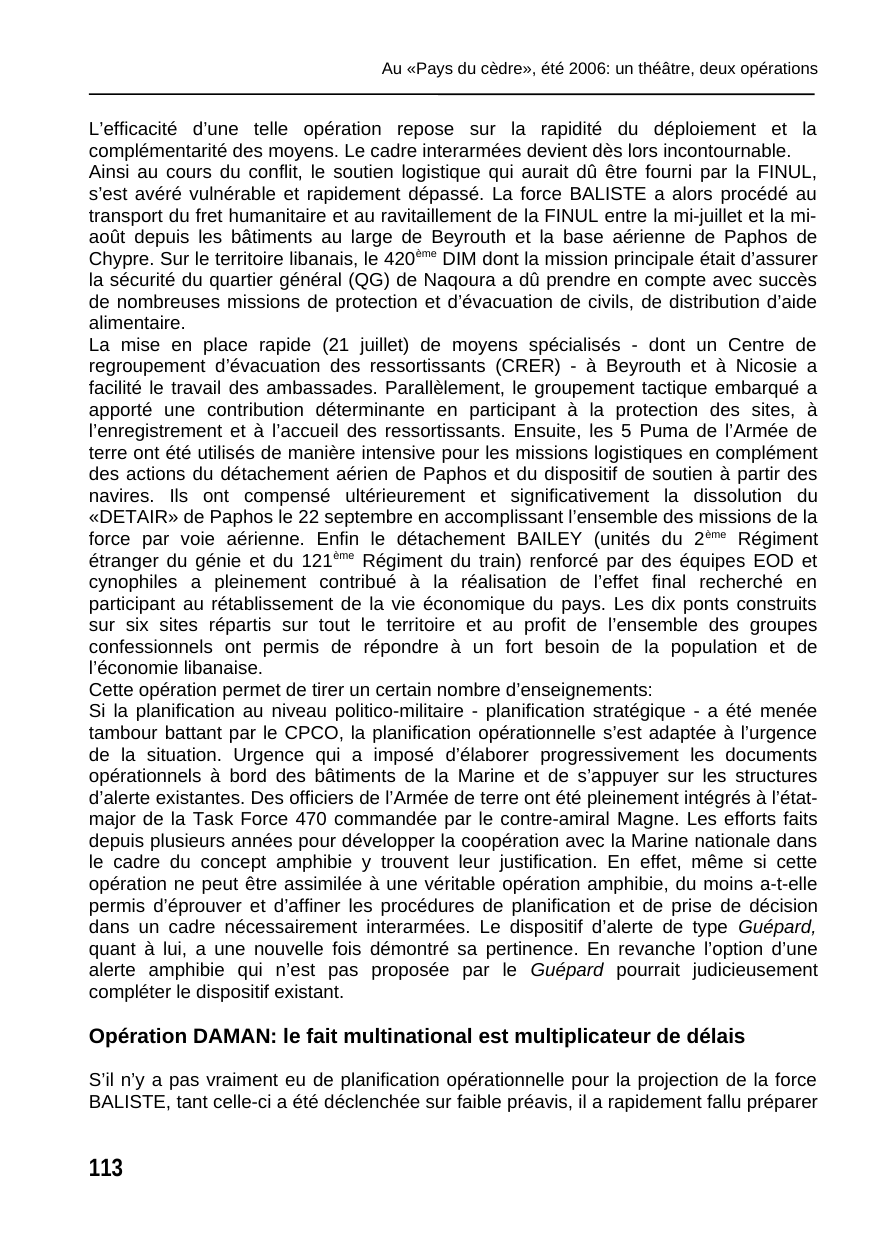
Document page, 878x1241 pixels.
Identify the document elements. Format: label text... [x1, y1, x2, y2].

text Si la planification au niveau politico-militaire - planification stratégique - a été menée tambour battant par le CPCO, la planification opérationnelle s’est adaptée à l’urgence de la situation. Urgence qui a imposé d’élaborer progressivement les documents opérationnels à bord des bâtiments de la Marine et de s’appuyer sur les structures d’alerte existantes. Des officiers de l’Armée de terre ont été pleinement intégrés à l’état-major de la Task Force 470 commandée par le contre-amiral Magne. Les efforts faits depuis plusieurs années pour développer la coopération avec la Marine nationale dans le cadre du concept amphibie y trouvent leur justification. En effet, même si cette opération ne peut être assimilée à une véritable opération amphibie, du moins a-t-elle permis d’éprouver et d’affiner les procédures de planification et de prise de décision dans un cadre nécessairement interarmées. Le dispositif d’alerte de type Guépard, quant à lui, a une nouvelle fois démontré sa pertinence. En revanche l’option d’une alerte amphibie qui n’est pas proposée par le Guépard pourrait judicieusement compléter le dispositif existant. [89, 700, 818, 1002]
text Ainsi au cours du conflit, le soutien logistique qui aurait dû être fourni par la FINUL, s’est avéré vulnérable et rapidement dépassé. La force BALISTE a alors procédé au transport du fret humanitaire et au ravitaillement de la FINUL entre la mi-juillet et la mi-août depuis les bâtiments au large de Beyrouth et la base aérienne de Paphos de Chypre. Sur le territoire libanais, le 420ème DIM dont la mission principale était d’assurer la sécurité du quartier général (QG) de Naqoura a dû prendre en compte avec succès de nombreuses missions de protection et d’évacuation de civils, de distribution d’aide alimentaire. [89, 161, 818, 334]
text L’efficacité d’une telle opération repose sur la rapidité du déploiement et la complémentarité des moyens. Le cadre interarmées devient dès lors incontournable. [89, 118, 818, 161]
text La mise en place rapide (21 juillet) de moyens spécialisés - dont un Centre de regroupement d’évacuation des ressortissants (CRER) - à Beyrouth et à Nicosie a facilité le travail des ambassades. Parallèlement, le groupement tactique embarqué a apporté une contribution déterminante en participant à la protection des sites, à l’enregistrement et à l’accueil des ressortissants. Ensuite, les 5 Puma de l’Armée de terre ont été utilisés de manière intensive pour les missions logistiques en complément des actions du détachement aérien de Paphos et du dispositif de soutien à partir des navires. Ils ont compensé ultérieurement et significativement la dissolution du «DETAIR» de Paphos le 22 septembre en accomplissant l’ensemble des missions de la force par voie aérienne. Enfin le détachement BAILEY (unités du 2ème Régiment étranger du génie et du 121ème Régiment du train) renforcé par des équipes EOD et cynophiles a pleinement contribué à la réalisation de l’effet final recherché en participant au rétablissement de la vie économique du pays. Les dix ponts construits sur six sites répartis sur tout le territoire et au profit de l’ensemble des groupes confessionnels ont permis de répondre à un fort besoin de la population et de l’économie libanaise. [89, 334, 818, 679]
text Cette opération permet de tirer un certain nombre d’enseignements: [89, 679, 818, 700]
text Opération DAMAN: le fait multinational est multiplicateur de délais [89, 1024, 818, 1048]
